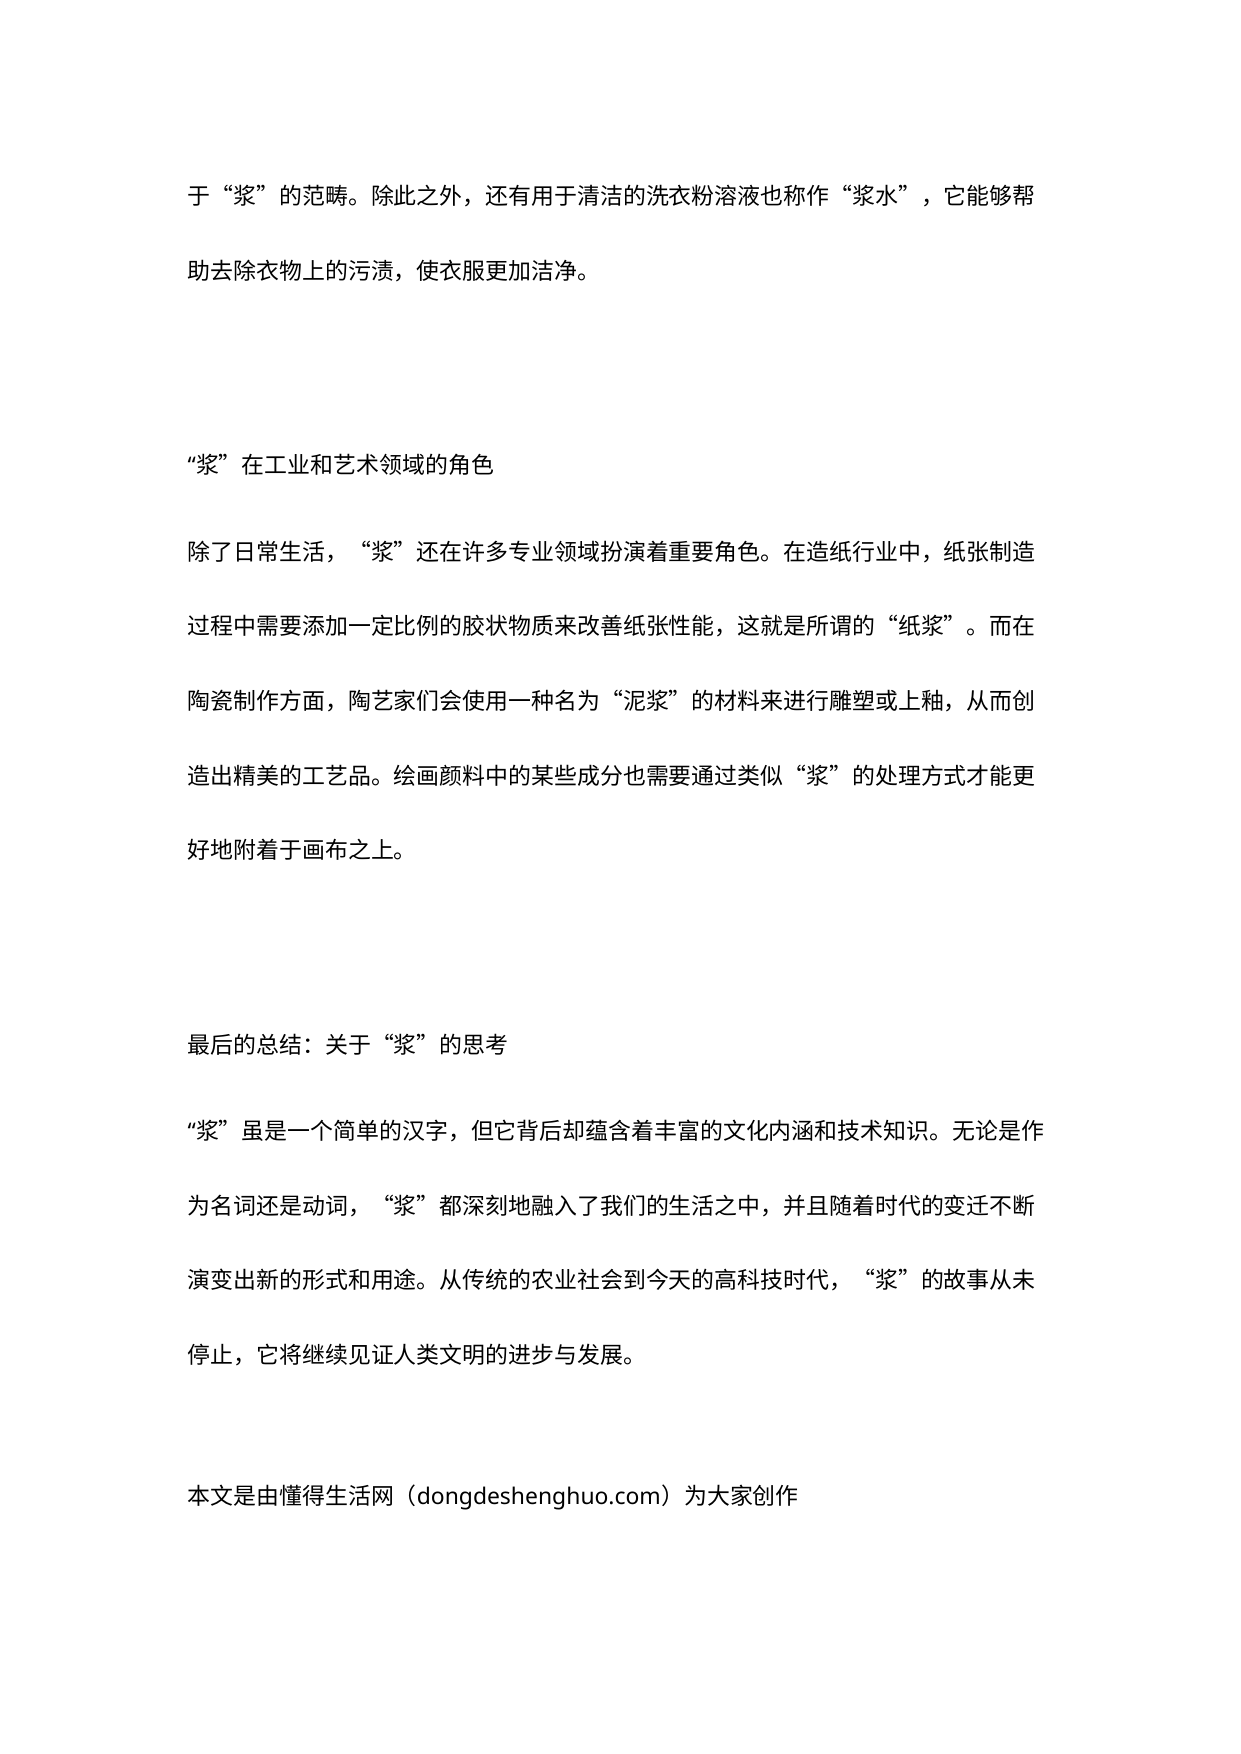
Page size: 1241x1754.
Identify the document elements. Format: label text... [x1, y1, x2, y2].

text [187, 162, 1053, 302]
text “浆”在工业和艺术领域的角色 [187, 431, 1053, 496]
text 除了日常生活，“浆”还在许多专业领域扮演着重要角色。在造纸行业中，纸张制造过程中需要添加一定比例的胶状物质来改善纸张性能，这就是所谓的“纸浆”。而在陶瓷制作方面，陶艺家们会使用一种名为“泥浆”的材料来进行雕塑或上釉，从而创造出精美的工艺品。绘画颜料中的某些成分也需要通过类似“浆”的处理方式才能更好地附着于画布之上。 [187, 518, 1053, 881]
text “浆”虽是一个简单的汉字，但它背后却蕴含着丰富的文化内涵和技术知识。无论是作为名词还是动词，“浆”都深刻地融入了我们的生活之中，并且随着时代的变迁不断演变出新的形式和用途。从传统的农业社会到今天的高科技时代，“浆”的故事从未停止，它将继续见证人类文明的进步与发展。 [187, 1097, 1053, 1386]
text 本文是由懂得生活网（dongdeshenghuo.com）为大家创作 [187, 1462, 1053, 1527]
text 最后的总结：关于“浆”的思考 [187, 1011, 1053, 1076]
